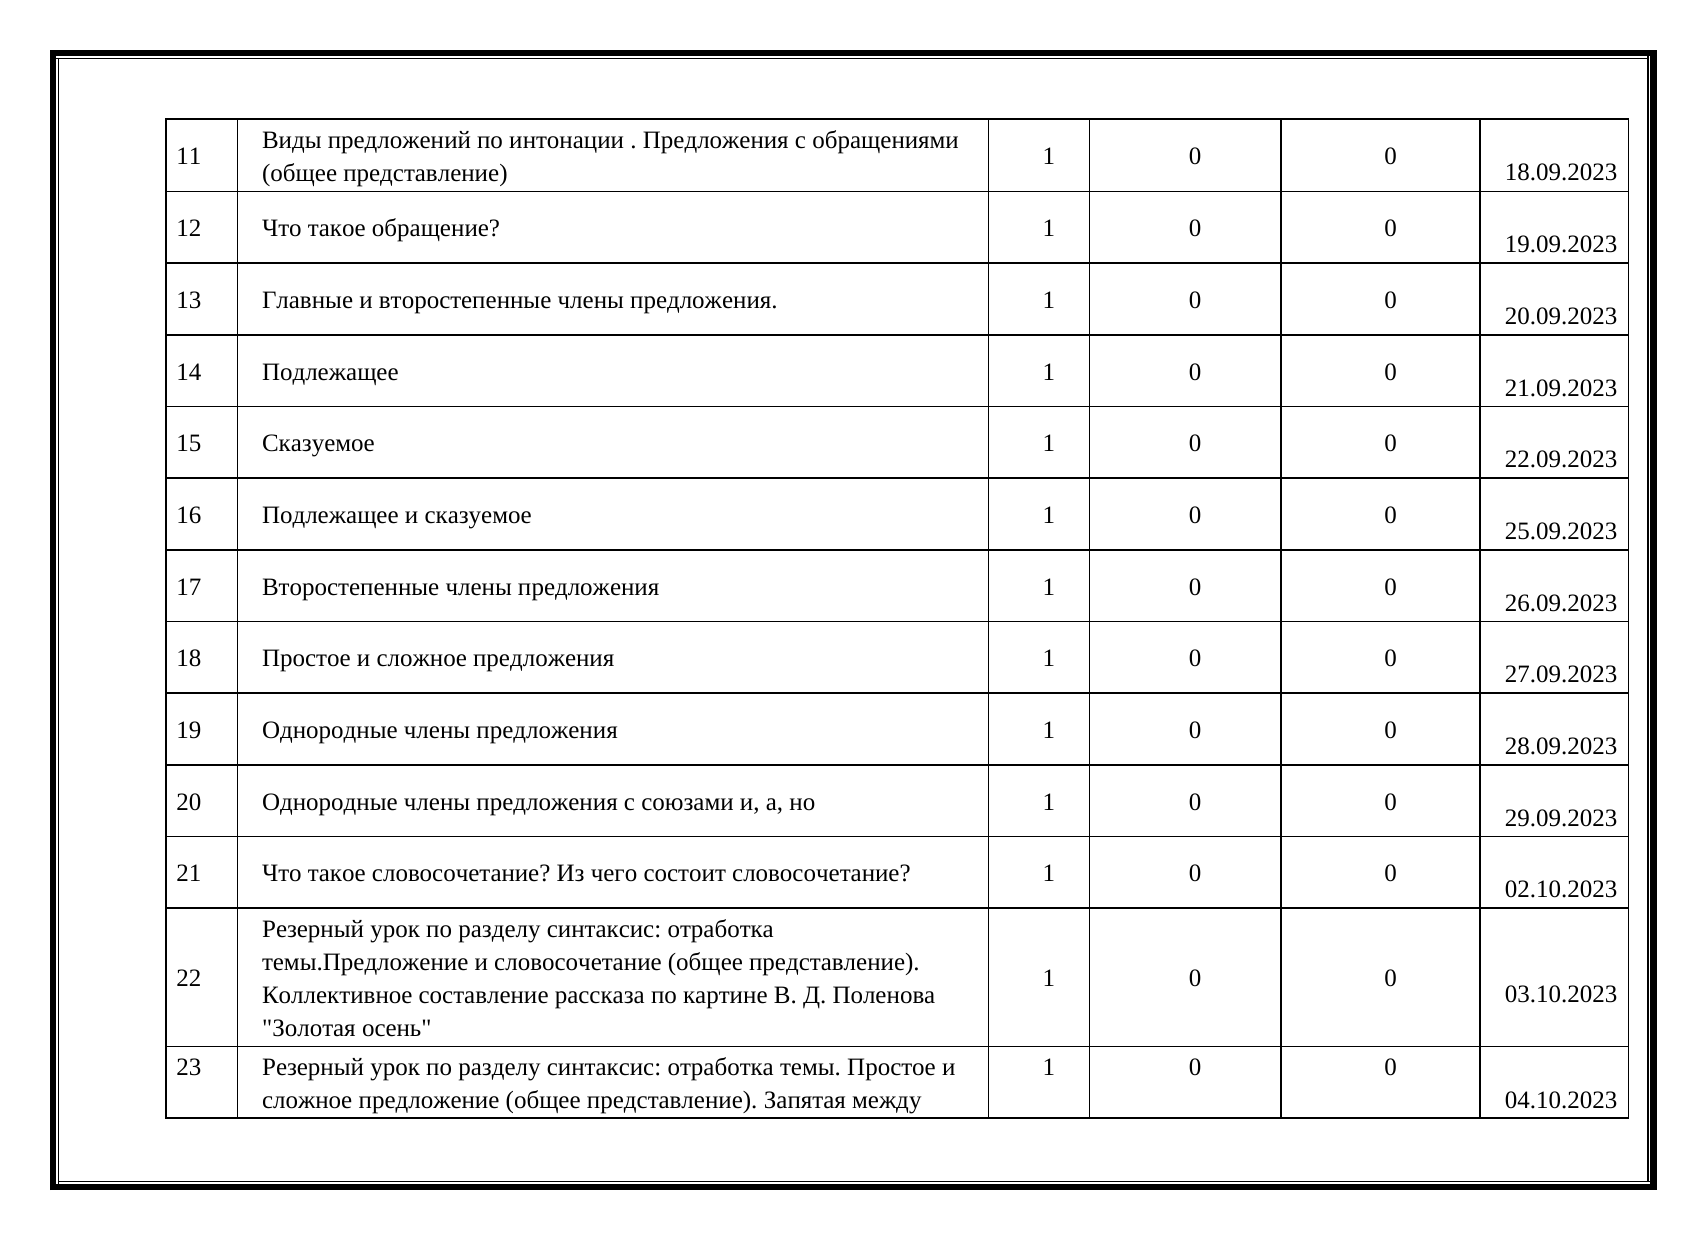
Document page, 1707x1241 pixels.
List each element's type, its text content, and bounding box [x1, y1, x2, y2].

table_cell 1 [989, 1047, 1089, 1117]
table_cell 16 [167, 479, 237, 549]
table_cell 1 [989, 192, 1089, 262]
table_cell 22 [167, 909, 237, 1046]
table_cell Виды предложений по интонации . Предложения с обращениями (общее представление) [238, 120, 988, 191]
table_cell 29.09.2023 [1481, 766, 1628, 836]
table_cell 0 [1282, 837, 1479, 907]
table_cell 1 [989, 479, 1089, 549]
table_cell 26.09.2023 [1481, 551, 1628, 621]
table_cell 28.09.2023 [1481, 694, 1628, 764]
table_cell 1 [989, 622, 1089, 692]
table_cell 11 [167, 120, 237, 191]
table_cell 1 [989, 766, 1089, 836]
table_cell 0 [1282, 1047, 1479, 1117]
table_cell 19 [167, 694, 237, 764]
table_cell Сказуемое [238, 407, 988, 477]
table_cell 18 [167, 622, 237, 692]
table_cell 1 [989, 694, 1089, 764]
table_cell Что такое обращение? [238, 192, 988, 262]
table_cell 0 [1282, 909, 1479, 1046]
table_cell 0 [1090, 837, 1280, 907]
table_cell 21 [167, 837, 237, 907]
table_cell 20 [167, 766, 237, 836]
table_cell 19.09.2023 [1481, 192, 1628, 262]
table_cell 04.10.2023 [1481, 1047, 1628, 1117]
table_cell 1 [989, 120, 1089, 191]
table_cell 13 [167, 264, 237, 334]
table_cell 0 [1282, 551, 1479, 621]
table_cell 0 [1090, 694, 1280, 764]
table_cell 03.10.2023 [1481, 909, 1628, 1046]
table_cell 0 [1090, 407, 1280, 477]
table_cell 0 [1282, 120, 1479, 191]
table_cell 18.09.2023 [1481, 120, 1628, 191]
table_cell Однородные члены предложения [238, 694, 988, 764]
table_cell 0 [1090, 336, 1280, 406]
table_cell 21.09.2023 [1481, 336, 1628, 406]
table_cell 0 [1090, 551, 1280, 621]
table_cell 0 [1090, 1047, 1280, 1117]
table_cell 0 [1282, 407, 1479, 477]
table_cell 0 [1090, 622, 1280, 692]
table_cell 25.09.2023 [1481, 479, 1628, 549]
table_cell 0 [1282, 479, 1479, 549]
table_cell 0 [1090, 264, 1280, 334]
table_cell 1 [989, 264, 1089, 334]
table_cell Резерный урок по разделу синтаксис: отработка темы.Предложение и словосочетание (общее представление). Коллективное составление рассказа по картине В. Д. Поленова "Золотая осень" [238, 909, 988, 1046]
table_cell 0 [1090, 909, 1280, 1046]
table_cell 0 [1282, 766, 1479, 836]
table_cell 0 [1282, 192, 1479, 262]
table_cell 20.09.2023 [1481, 264, 1628, 334]
table_cell Второстепенные члены предложения [238, 551, 988, 621]
table_cell 0 [1282, 694, 1479, 764]
table_cell 0 [1090, 192, 1280, 262]
table_cell 0 [1090, 766, 1280, 836]
table_cell Подлежащее и сказуемое [238, 479, 988, 549]
table_cell Простое и сложное предложения [238, 622, 988, 692]
table_cell 27.09.2023 [1481, 622, 1628, 692]
table_cell 17 [167, 551, 237, 621]
table_cell 15 [167, 407, 237, 477]
table_cell 1 [989, 336, 1089, 406]
table_cell 0 [1090, 479, 1280, 549]
table_cell 0 [1090, 120, 1280, 191]
table_cell 12 [167, 192, 237, 262]
table_cell 02.10.2023 [1481, 837, 1628, 907]
table_cell 0 [1282, 336, 1479, 406]
table_cell 1 [989, 551, 1089, 621]
table_cell Главные и второстепенные члены предложения. [238, 264, 988, 334]
table_cell 0 [1282, 622, 1479, 692]
table_cell 14 [167, 336, 237, 406]
table_cell 23 [167, 1047, 237, 1117]
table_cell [238, 1047, 988, 1117]
table_cell 1 [989, 837, 1089, 907]
table_cell Однородные члены предложения с союзами и, а, но [238, 766, 988, 836]
table_cell 22.09.2023 [1481, 407, 1628, 477]
table_cell Подлежащее [238, 336, 988, 406]
table_cell 0 [1282, 264, 1479, 334]
table_cell 1 [989, 909, 1089, 1046]
table_cell 1 [989, 407, 1089, 477]
table_cell Что такое словосочетание? Из чего состоит словосочетание? [238, 837, 988, 907]
